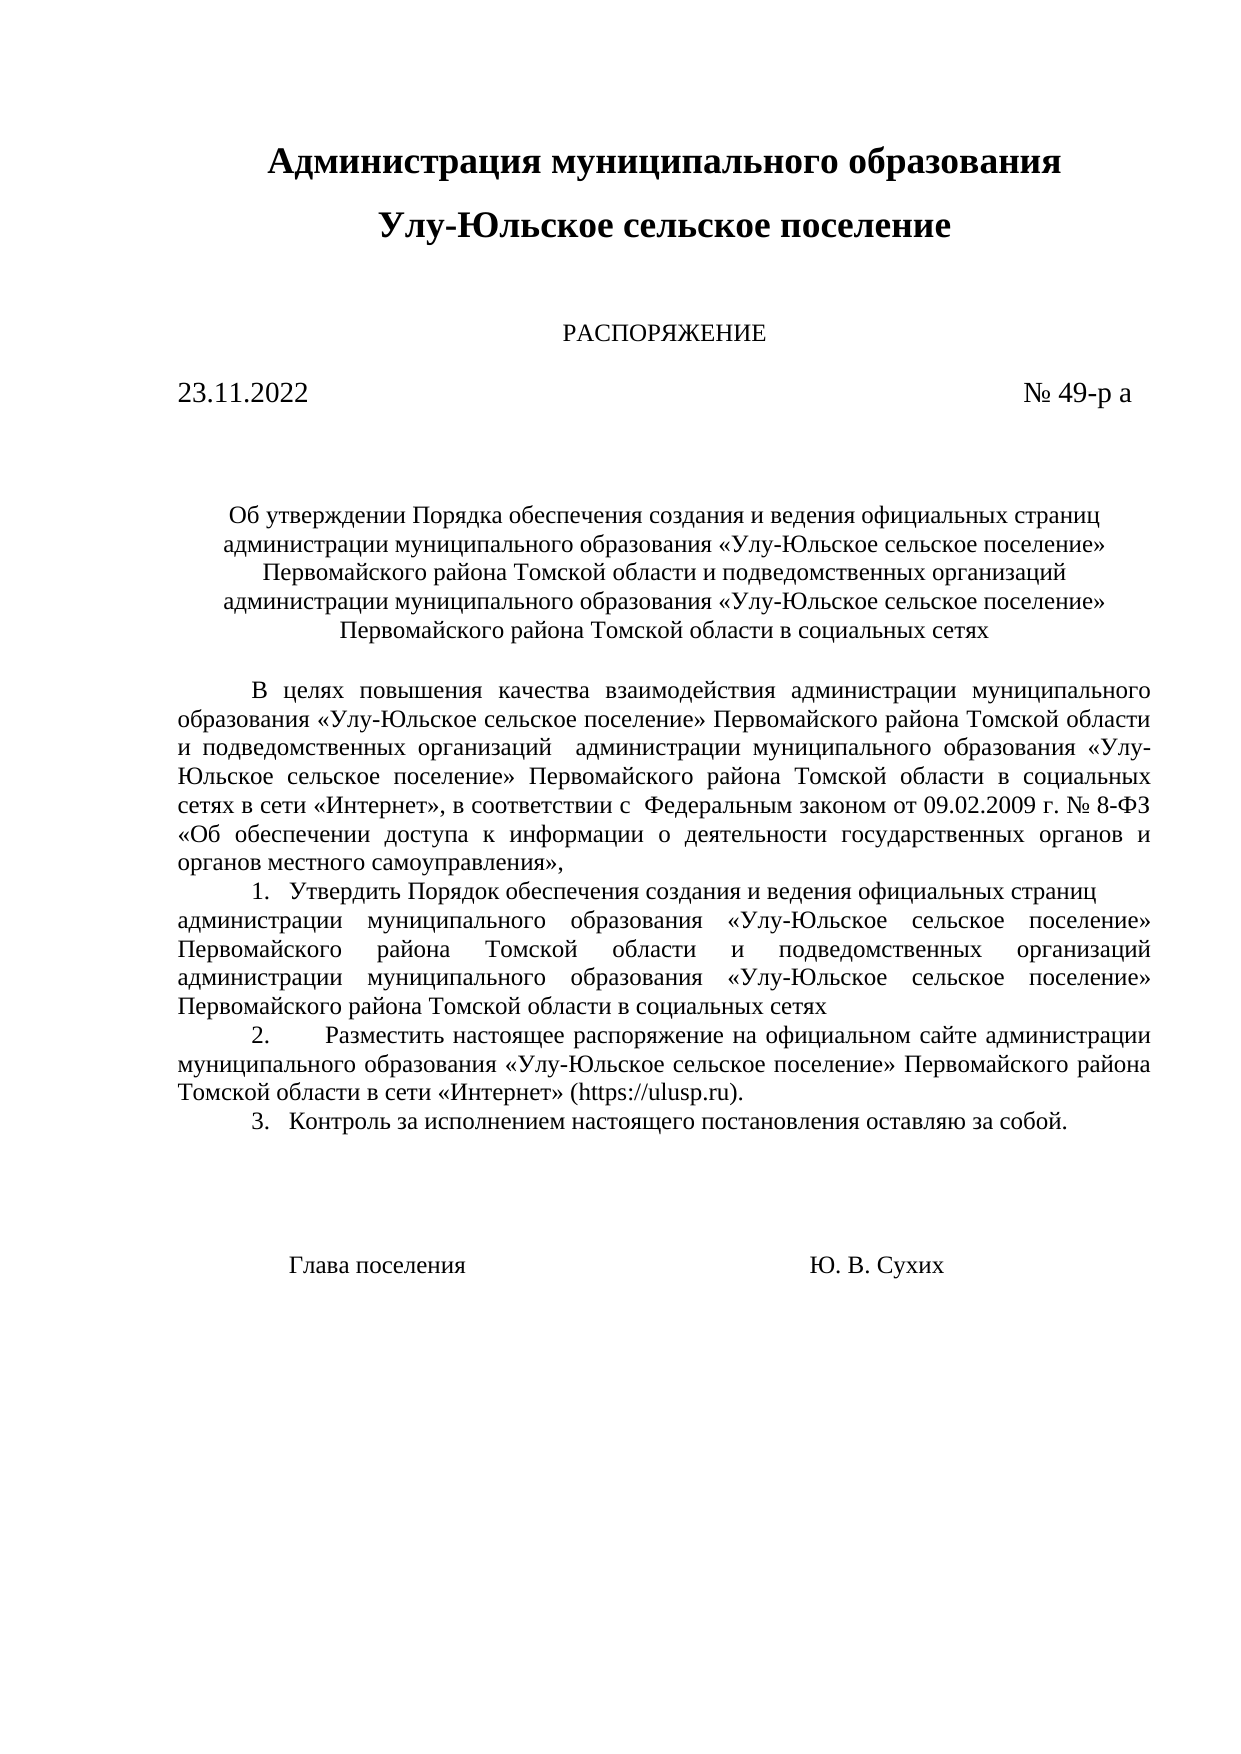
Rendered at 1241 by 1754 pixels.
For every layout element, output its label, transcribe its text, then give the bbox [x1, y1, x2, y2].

subtitle Администрация муниципального образования [177, 139, 1152, 182]
text администрации муниципального образования «Улу-Юльское сельское поселение» Первомайского района Томской области и подведомственных организаций администрации муниципального образования «Улу-Юльское сельское поселение» Первомайского района Томской области в социальных сетях [177, 905, 1152, 1020]
text В целях повышения качества взаимодействия администрации муниципального образования «Улу-Юльское сельское поселение» Первомайского района Томской области и подведомственных организаций администрации муниципального образования «Улу-Юльское сельское поселение» Первомайского района Томской области в социальных сетях в сети «Интернет», в соответствии с Федеральным законом от 09.02.2009 г. № 8-ФЗ «Об обеспечении доступа к информации о деятельности государственных органов и органов местного самоуправления», [177, 675, 1152, 876]
text 23.11.2022 № 49-р а [177, 375, 1152, 409]
text администрации муниципального образования «Улу-Юльское сельское поселение» Первомайского района Томской области и подведомственных организаций администрации муниципального образования «Улу-Юльское сельское поселение» Первомайского района Томской области в социальных сетях [177, 529, 1152, 644]
text РАСПОРЯЖЕНИЕ [177, 318, 1152, 347]
list Разместить настоящее распоряжение на официальном сайте администрации муниципального образования «Улу-Юльское сельское поселение» Первомайского района Томской области в сети «Интернет» (https://ulusp.ru). [177, 1020, 1152, 1106]
text Об утверждении Порядка обеспечения создания и ведения официальных страниц [177, 500, 1152, 529]
list Утвердить Порядок обеспечения создания и ведения официальных страниц [251, 876, 1152, 905]
list Контроль за исполнением настоящего постановления оставляю за собой. [251, 1106, 1152, 1135]
subtitle Улу-Юльское сельское поселение [177, 203, 1152, 246]
list Глава поселения Ю. В. Сухих [288, 1250, 1152, 1279]
